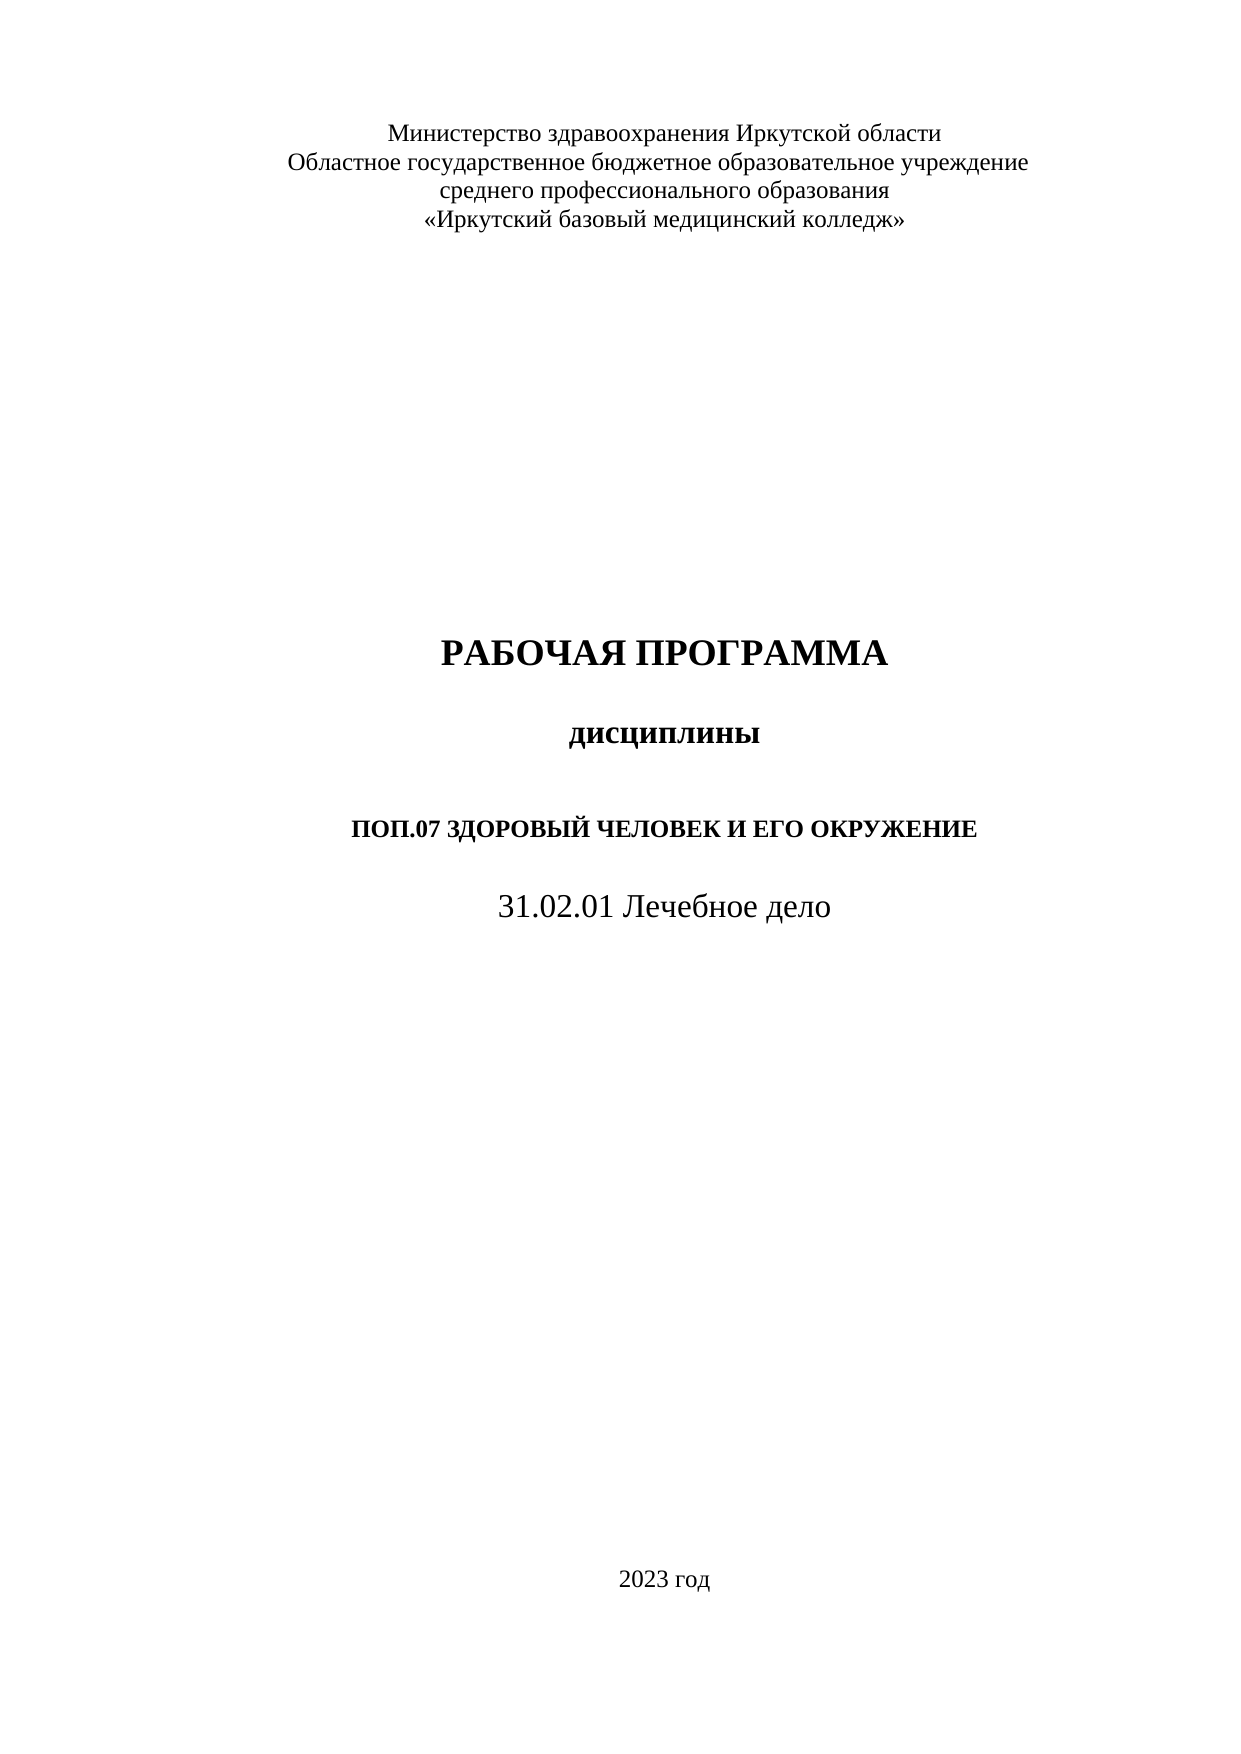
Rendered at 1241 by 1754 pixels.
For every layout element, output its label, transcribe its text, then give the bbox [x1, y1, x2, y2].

text 2023 год [177, 1564, 1152, 1593]
text ПОП.07 ЗДОРОВЫЙ ЧЕЛОВЕК И ЕГО ОКРУЖЕНИЕ [177, 814, 1152, 843]
text «Иркутский базовый медицинский колледж» [177, 204, 1152, 233]
text 31.02.01 Лечебное дело [177, 886, 1152, 924]
text дисциплины [177, 712, 1152, 751]
text РАБОЧАЯ ПРОГРАММА [177, 631, 1152, 674]
text Областное государственное бюджетное образовательное учреждение среднего профессионального образования [177, 147, 1152, 204]
text Министерство здравоохранения Иркутской области [177, 118, 1152, 147]
